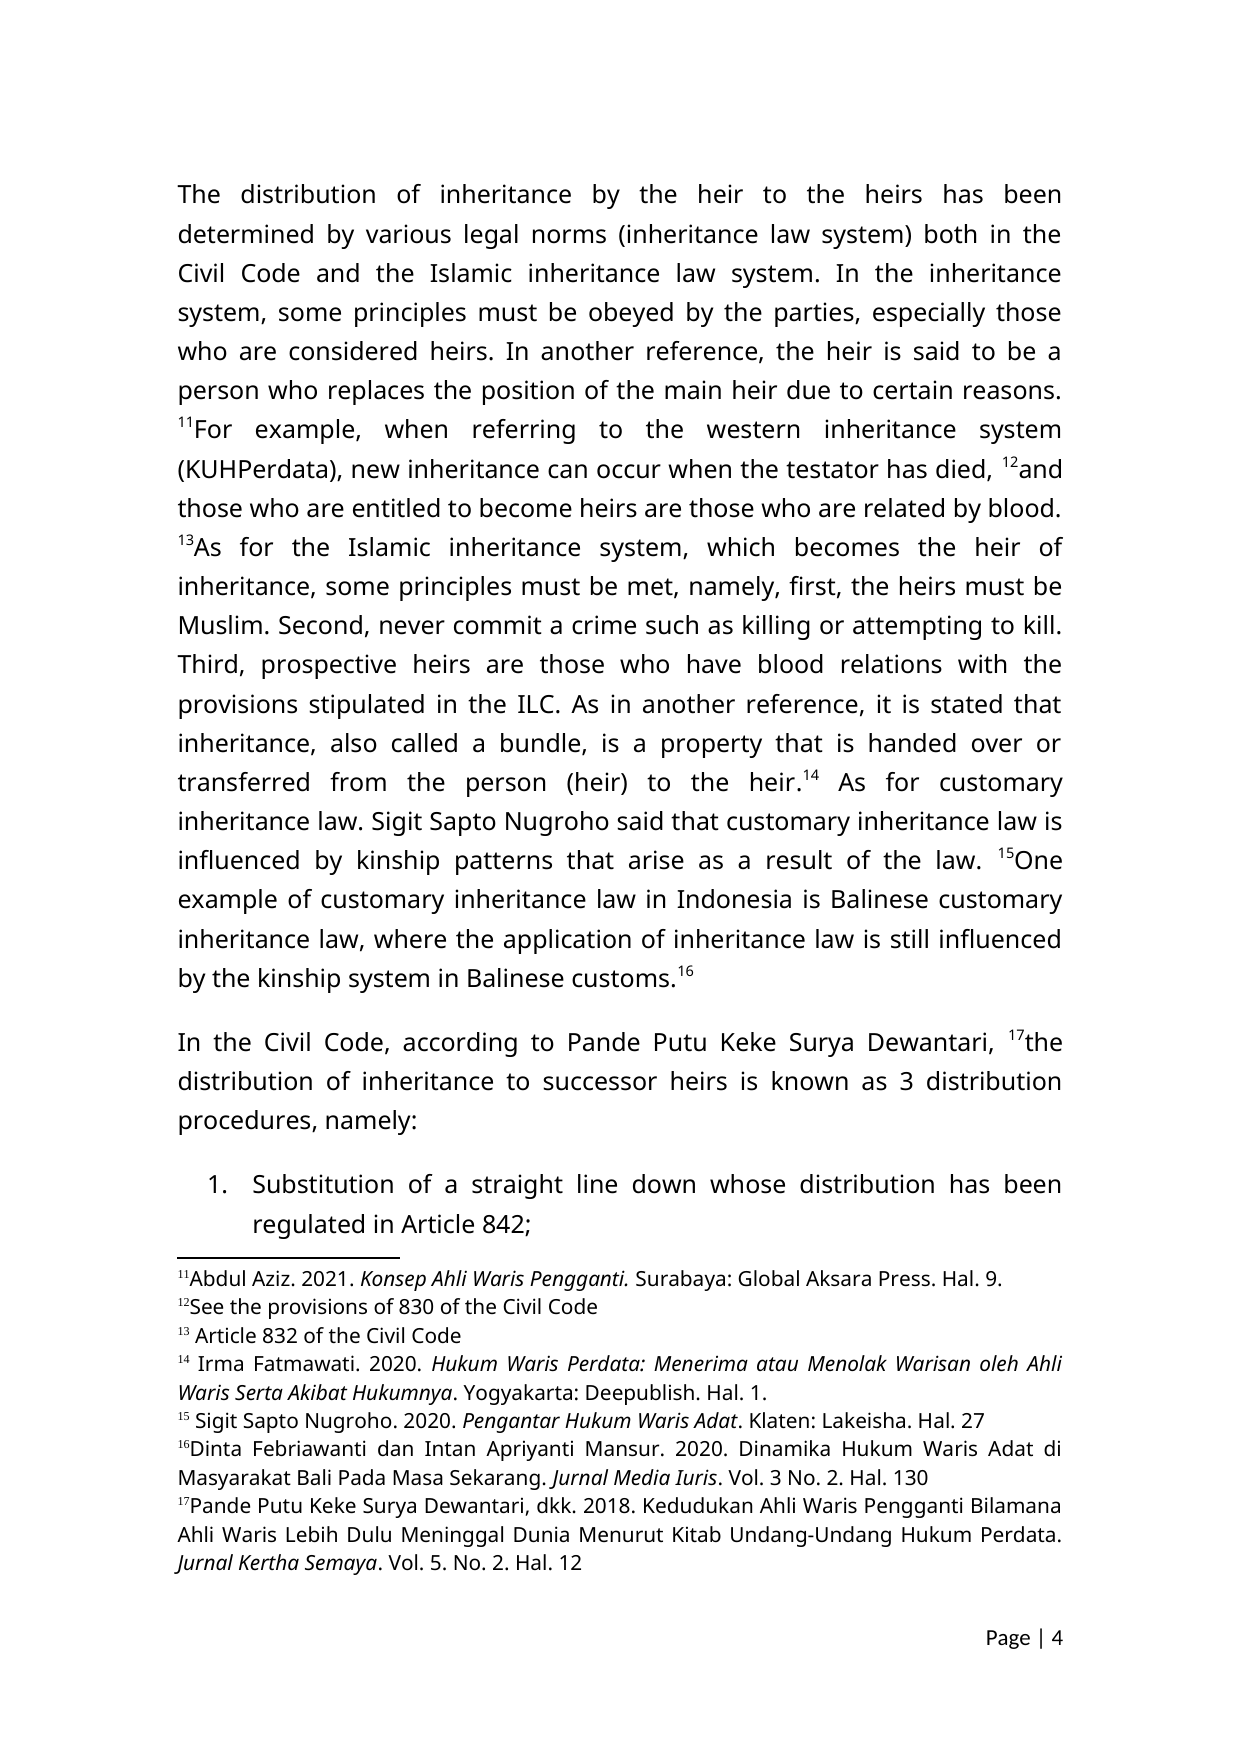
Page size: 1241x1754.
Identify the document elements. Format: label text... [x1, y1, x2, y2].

list In the Civil Code, according to Pande Putu Keke Surya Dewantari, the distribution of inheritance to successor heirs is known as 3 distribution procedures, namely: [177, 1025, 1063, 1137]
list The distribution of inheritance by the heir to the heirs has been determined by various legal norms (inheritance law system) both in the Civil Code and the Islamic inheritance law system. In the inheritance system, some principles must be obeyed by the parties, especially those who are considered heirs. In another reference, the heir is said to be a person who replaces the position of the main heir due to certain reasons. For example, when referring to the western inheritance system (KUHPerdata), new inheritance can occur when the testator has died, and those who are entitled to become heirs are those who are related by blood. As for the Islamic inheritance system, which becomes the heir of inheritance, some principles must be met, namely, first, the heirs must be Muslim. Second, never commit a crime such as killing or attempting to kill. Third, prospective heirs are those who have blood relations with the provisions stipulated in the ILC. As in another reference, it is stated that inheritance, also called a bundle, is a property that is handed over or transferred from the person (heir) to the heir. As for customary inheritance law. Sigit Sapto Nugroho said that customary inheritance law is influenced by kinship patterns that arise as a result of the law. One example of customary inheritance law in Indonesia is Balinese customary inheritance law, where the application of inheritance law is still influenced by the kinship system in Balinese customs. [177, 177, 1063, 994]
list Substitution of a straight line down whose distribution has been regulated in Article 842; [207, 1167, 1063, 1240]
